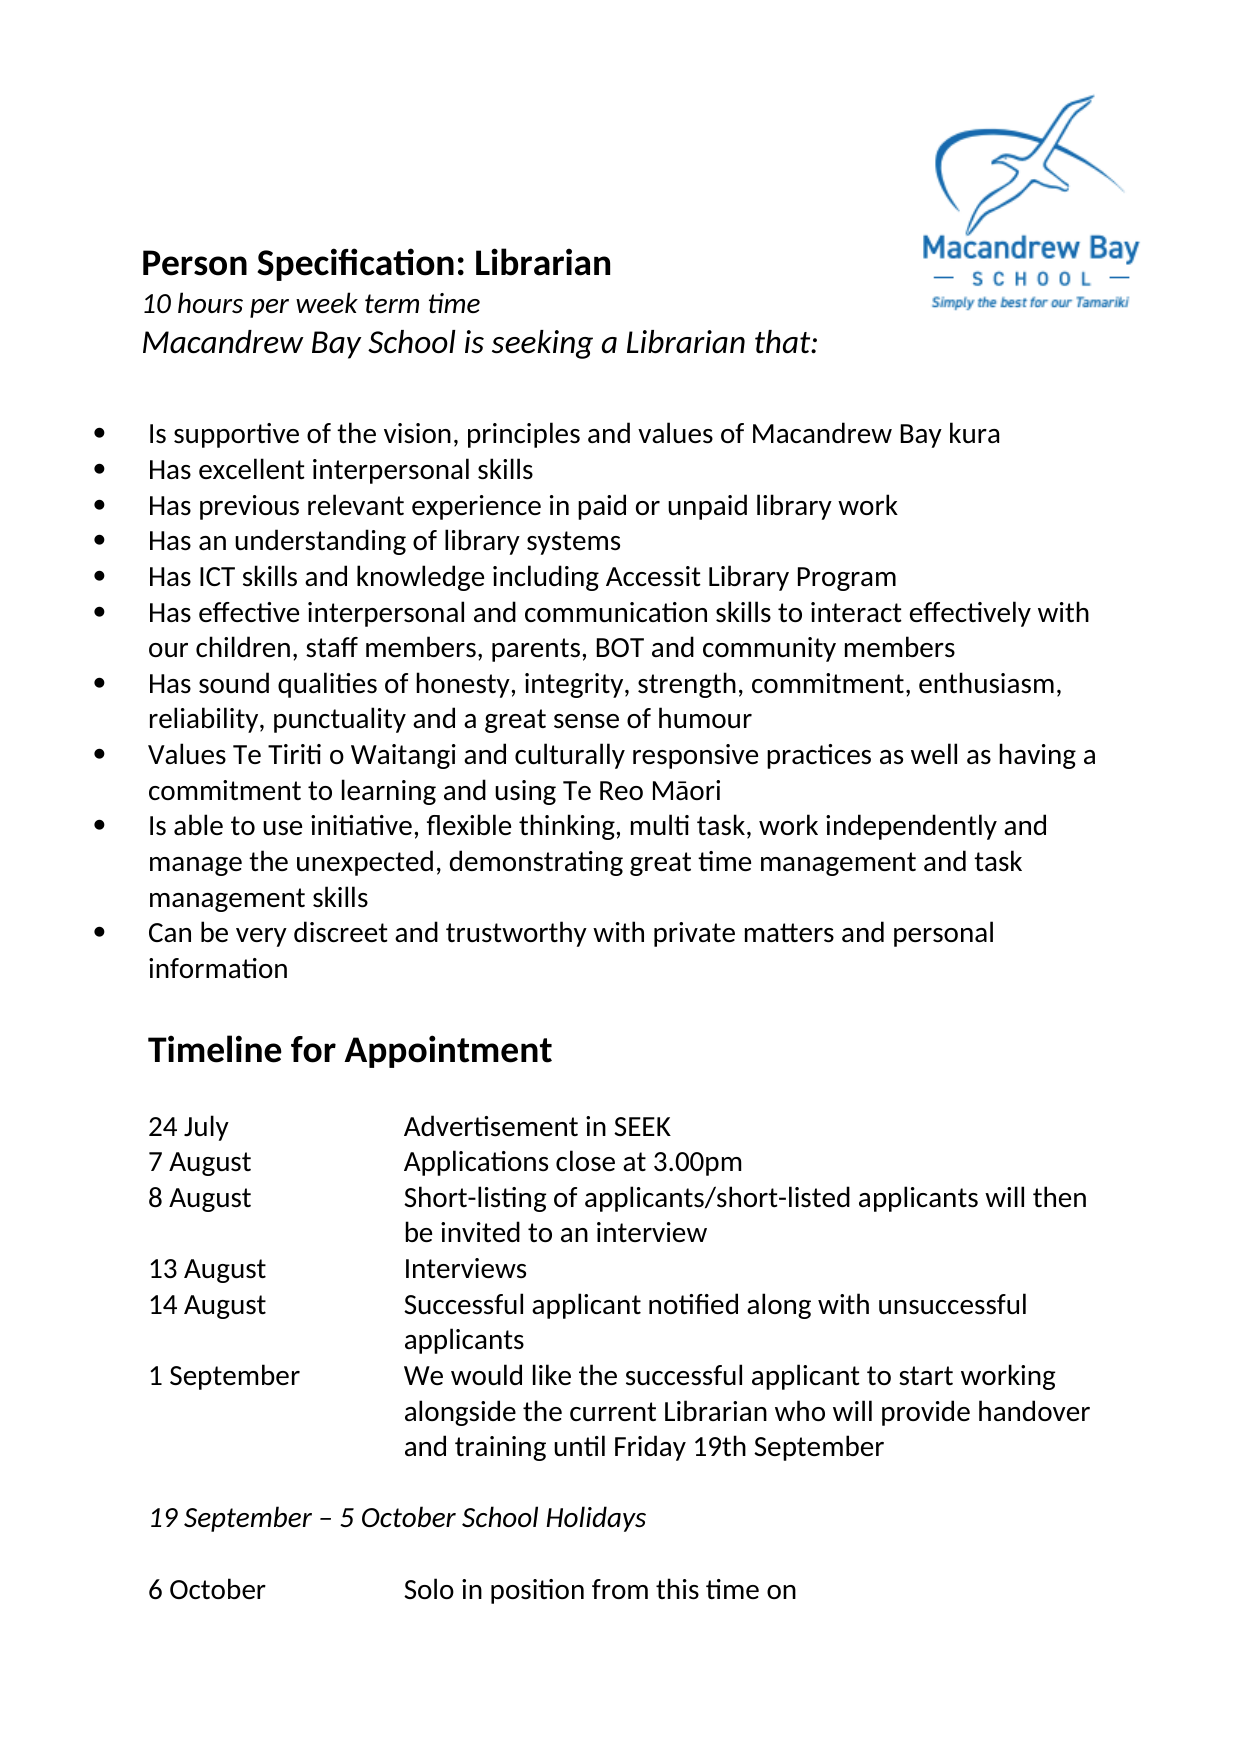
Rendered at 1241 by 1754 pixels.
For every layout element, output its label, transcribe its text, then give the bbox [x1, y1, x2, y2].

list Values Te Tiriti o Waitangi and culturally responsive practices as well as having a commitment to learning and using Te Reo Māori [94, 736, 1108, 807]
text 13 August Interviews [103, 1250, 1108, 1286]
text 6 October Solo in position from this time on [103, 1571, 1108, 1606]
text 19 September – 5 October School Holidays [103, 1499, 1108, 1535]
text 7 August Applications close at 3.00pm [103, 1143, 1108, 1179]
list Has previous relevant experience in paid or unpaid library work [94, 487, 1108, 522]
text 1 September We would like the successful applicant to start working alongside the current Librarian who will provide handover and training until Friday 19th September [148, 1357, 1108, 1464]
text 14 August Successful applicant notified along with unsuccessful applicants [148, 1286, 1108, 1357]
list Is able to use initiative, flexible thinking, multi task, work independently and manage the unexpected, demonstrating great time management and task management skills [94, 807, 1108, 914]
list Is supportive of the vision, principles and values of Macandrew Bay kura [94, 416, 1108, 451]
list Has ICT skills and knowledge including Accessit Library Program [94, 558, 1108, 594]
text 10 hours per week term time [103, 285, 872, 321]
list Has excellent interpersonal skills [94, 451, 1108, 487]
text 8 August Short-listing of applicants/short-listed applicants will then be invited to an interview [148, 1179, 1108, 1250]
text Timeline for Appointment [103, 1026, 1108, 1072]
picture [872, 73, 1168, 341]
list Has an understanding of library systems [94, 522, 1108, 558]
list Has effective interpersonal and communication skills to interact effectively with our children, staff members, parents, BOT and community members [94, 594, 1108, 665]
text Macandrew Bay School is seeking a Librarian that: [141, 321, 1108, 361]
list Has sound qualities of honesty, integrity, strength, commitment, enthusiasm, reliability, punctuality and a great sense of humour [94, 665, 1108, 736]
text Person Specification: Librarian [141, 239, 872, 285]
text 24 July Advertisement in SEEK [103, 1108, 1108, 1143]
list Can be very discreet and trustworthy with private matters and personal information [94, 914, 1108, 986]
